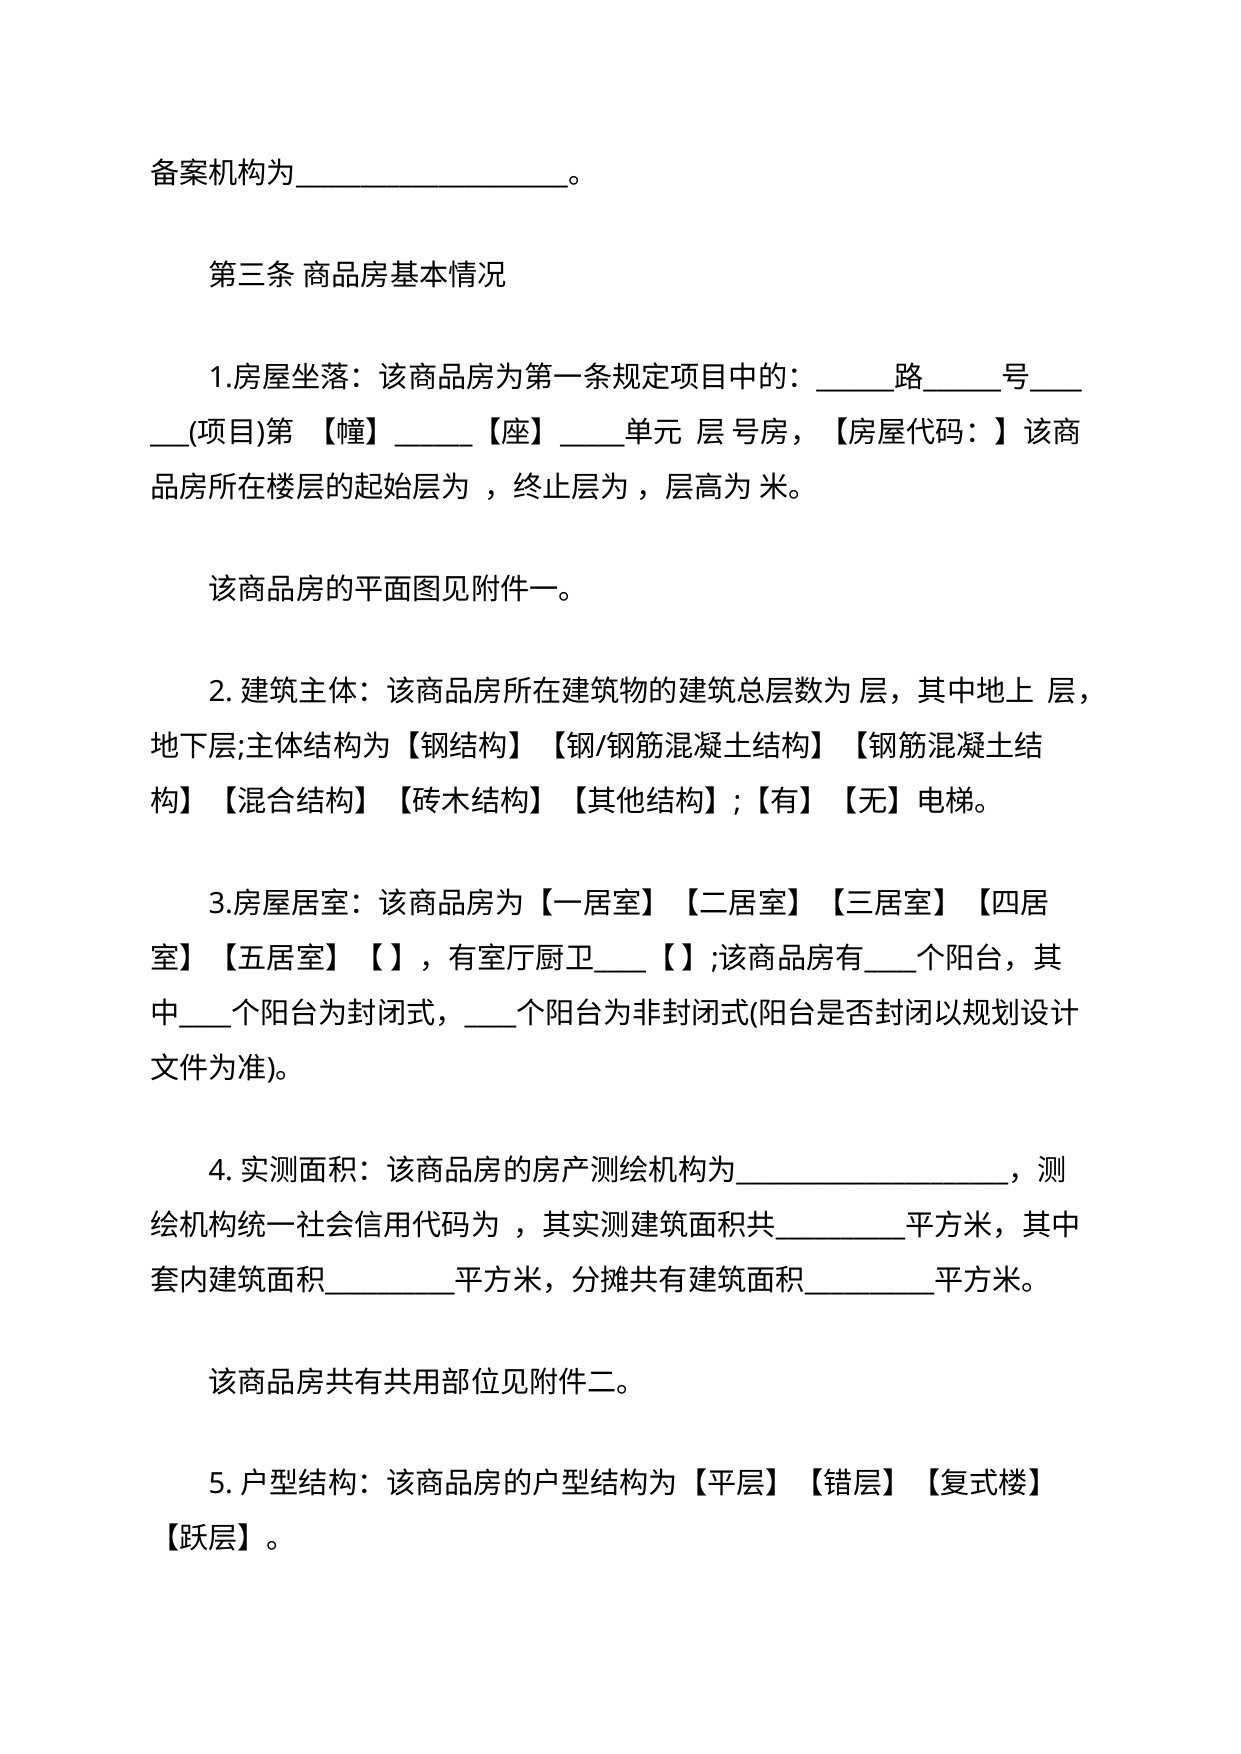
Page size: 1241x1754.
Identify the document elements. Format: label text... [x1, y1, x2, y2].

text 该商品房共有共用部位见附件二。 [150, 1358, 1090, 1401]
text 2. 建筑主体：该商品房所在建筑物的建筑总层数为 层，其中地上 层，地下层;主体结构为【钢结构】【钢/钢筋混凝土结构】【钢筋混凝土结构】【混合结构】【砖木结构】【其他结构】;【有】【无】电梯。 [150, 667, 1090, 820]
text 第三条 商品房基本情况 [150, 252, 1090, 294]
text 1.房屋坐落：该商品房为第一条规定项目中的：______路______号_______(项目)第 【幢】______【座】_____单元 层 号房，【房屋代码：】该商品房所在楼层的起始层为 ，终止层为 ，层高为 米。 [150, 354, 1090, 506]
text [150, 150, 1090, 192]
text 3.房屋居室：该商品房为【一居室】【二居室】【三居室】【四居室】【五居室】【 】，有室厅厨卫____【 】;该商品房有____个阳台，其中____个阳台为封闭式，____个阳台为非封闭式(阳台是否封闭以规划设计文件为准)。 [150, 879, 1090, 1087]
text 该商品房的平面图见附件一。 [150, 566, 1090, 608]
text 5. 户型结构：该商品房的户型结构为【平层】【错层】【复式楼】【跃层】。 [150, 1460, 1090, 1557]
text 4. 实测面积：该商品房的房产测绘机构为_____________________，测绘机构统一社会信用代码为 ，其实测建筑面积共__________平方米，其中套内建筑面积__________平方米，分摊共有建筑面积__________平方米。 [150, 1146, 1090, 1299]
